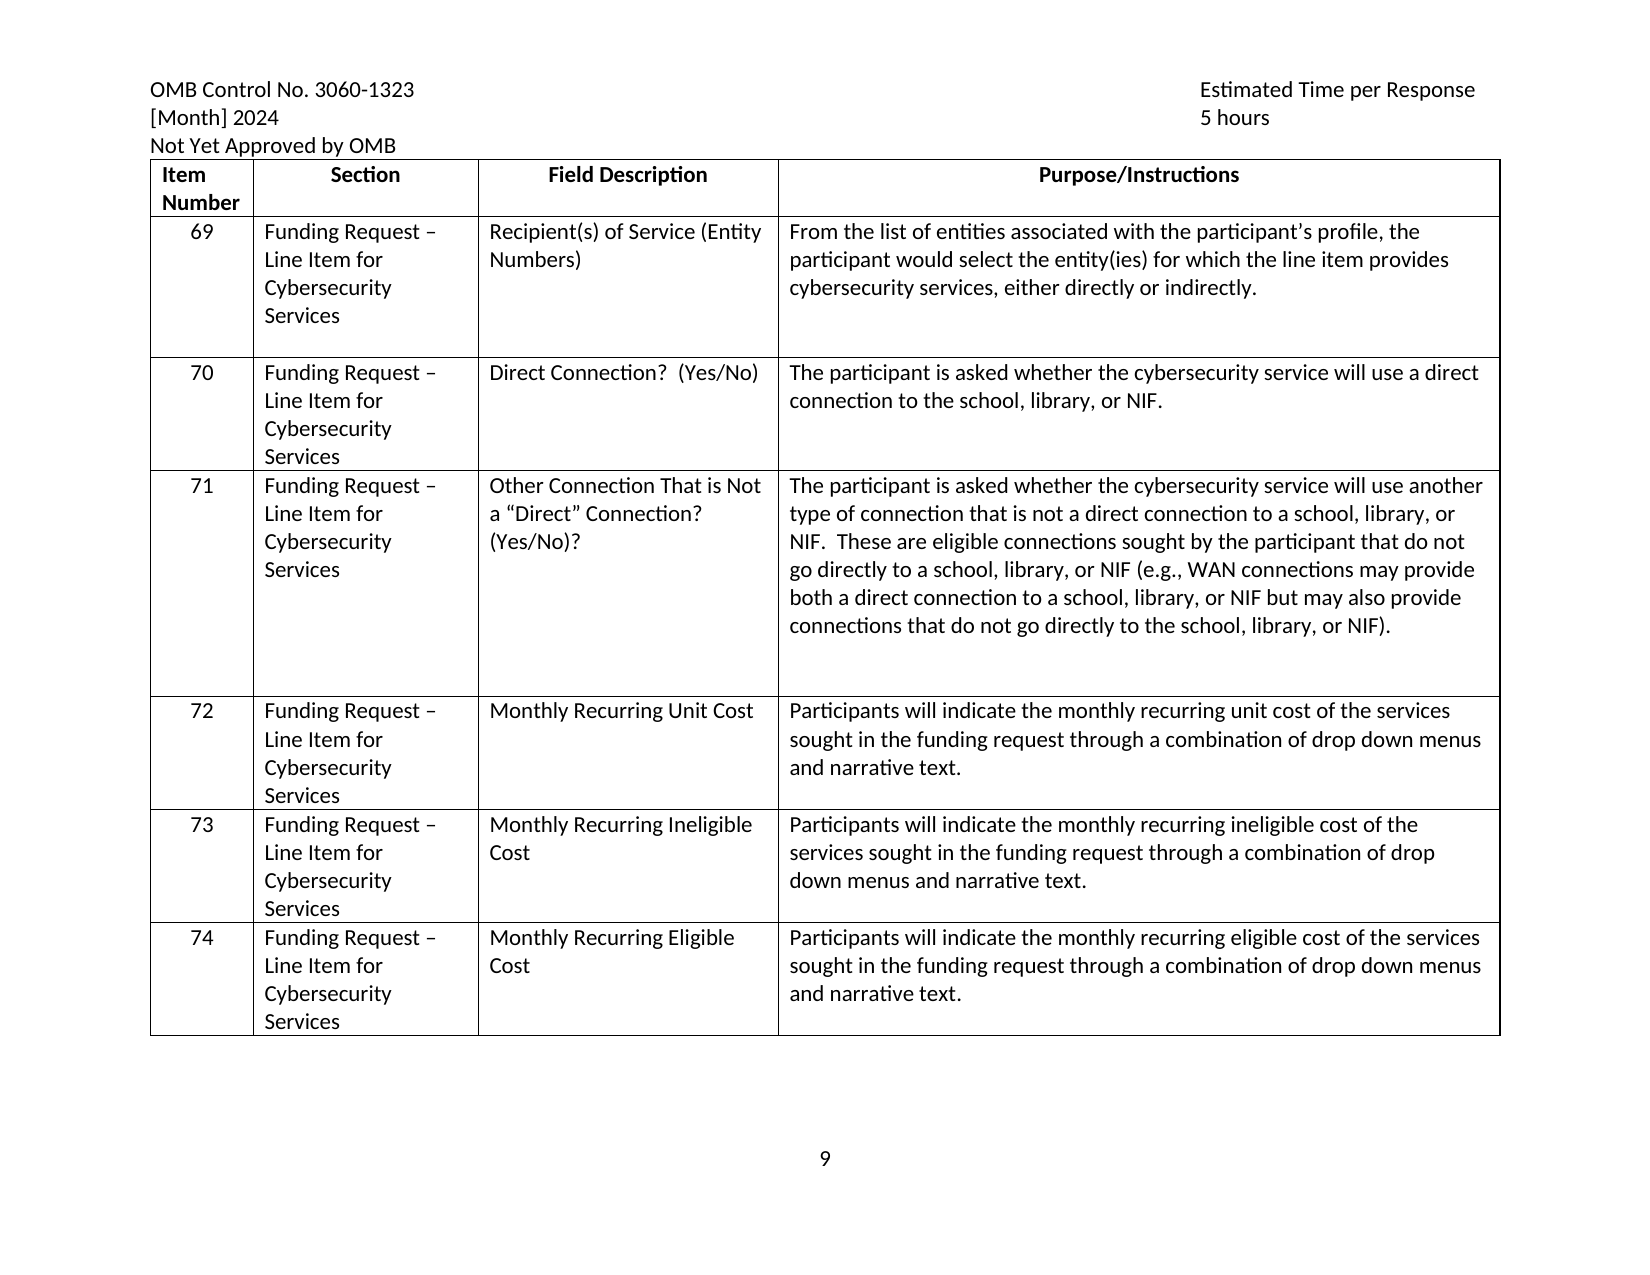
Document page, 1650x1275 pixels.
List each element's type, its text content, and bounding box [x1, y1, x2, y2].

table_cell Recipient(s) of Service (Entity Numbers) [479, 217, 778, 357]
table_cell The participant is asked whether the cybersecurity service will use another type of connection that is not a direct connection to a school, library, or NIF. These are eligible connections sought by the participant that do not go directly to a school, library, or NIF (e.g., WAN connections may provide both a direct connection to a school, library, or NIF but may also provide connections that do not go directly to the school, library, or NIF). [779, 471, 1499, 696]
table_cell Monthly Recurring Unit Cost [479, 697, 778, 809]
table_cell 72 [151, 697, 253, 809]
table_cell 73 [151, 810, 253, 922]
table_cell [254, 923, 478, 1035]
table_cell Funding Request – Line Item for Cybersecurity Services [254, 810, 478, 922]
table_cell Funding Request – Line Item for Cybersecurity Services [254, 697, 478, 809]
table_cell 69 [151, 217, 253, 357]
table_header Field Description [479, 160, 778, 216]
table_cell 74 [151, 923, 253, 1035]
table_cell The participant is asked whether the cybersecurity service will use a direct connection to the school, library, or NIF. [779, 358, 1499, 470]
table_cell Participants will indicate the monthly recurring unit cost of the services sought in the funding request through a combination of drop down menus and narrative text. [779, 697, 1499, 809]
table_cell Monthly Recurring Eligible Cost [479, 923, 778, 1035]
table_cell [254, 217, 478, 357]
table_cell Other Connection That is Not a “Direct” Connection? (Yes/No)? [479, 471, 778, 696]
table_cell Funding Request – Line Item for Cybersecurity Services [254, 358, 478, 470]
table_cell Participants will indicate the monthly recurring eligible cost of the services sought in the funding request through a combination of drop down menus and narrative text. [779, 923, 1499, 1035]
table_cell Participants will indicate the monthly recurring ineligible cost of the services sought in the funding request through a combination of drop down menus and narrative text. [779, 810, 1499, 922]
table_header Item Number [151, 160, 253, 216]
table_cell 70 [151, 358, 253, 470]
table_header Section [254, 160, 478, 216]
table_cell Direct Connection? (Yes/No) [479, 358, 778, 470]
table_header Purpose/Instructions [779, 160, 1499, 216]
table_cell Monthly Recurring Ineligible Cost [479, 810, 778, 922]
table_cell 71 [151, 471, 253, 696]
table_cell Funding Request – Line Item for Cybersecurity Services [254, 471, 478, 696]
table_cell From the list of entities associated with the participant’s profile, the participant would select the entity(ies) for which the line item provides cybersecurity services, either directly or indirectly. [779, 217, 1499, 357]
